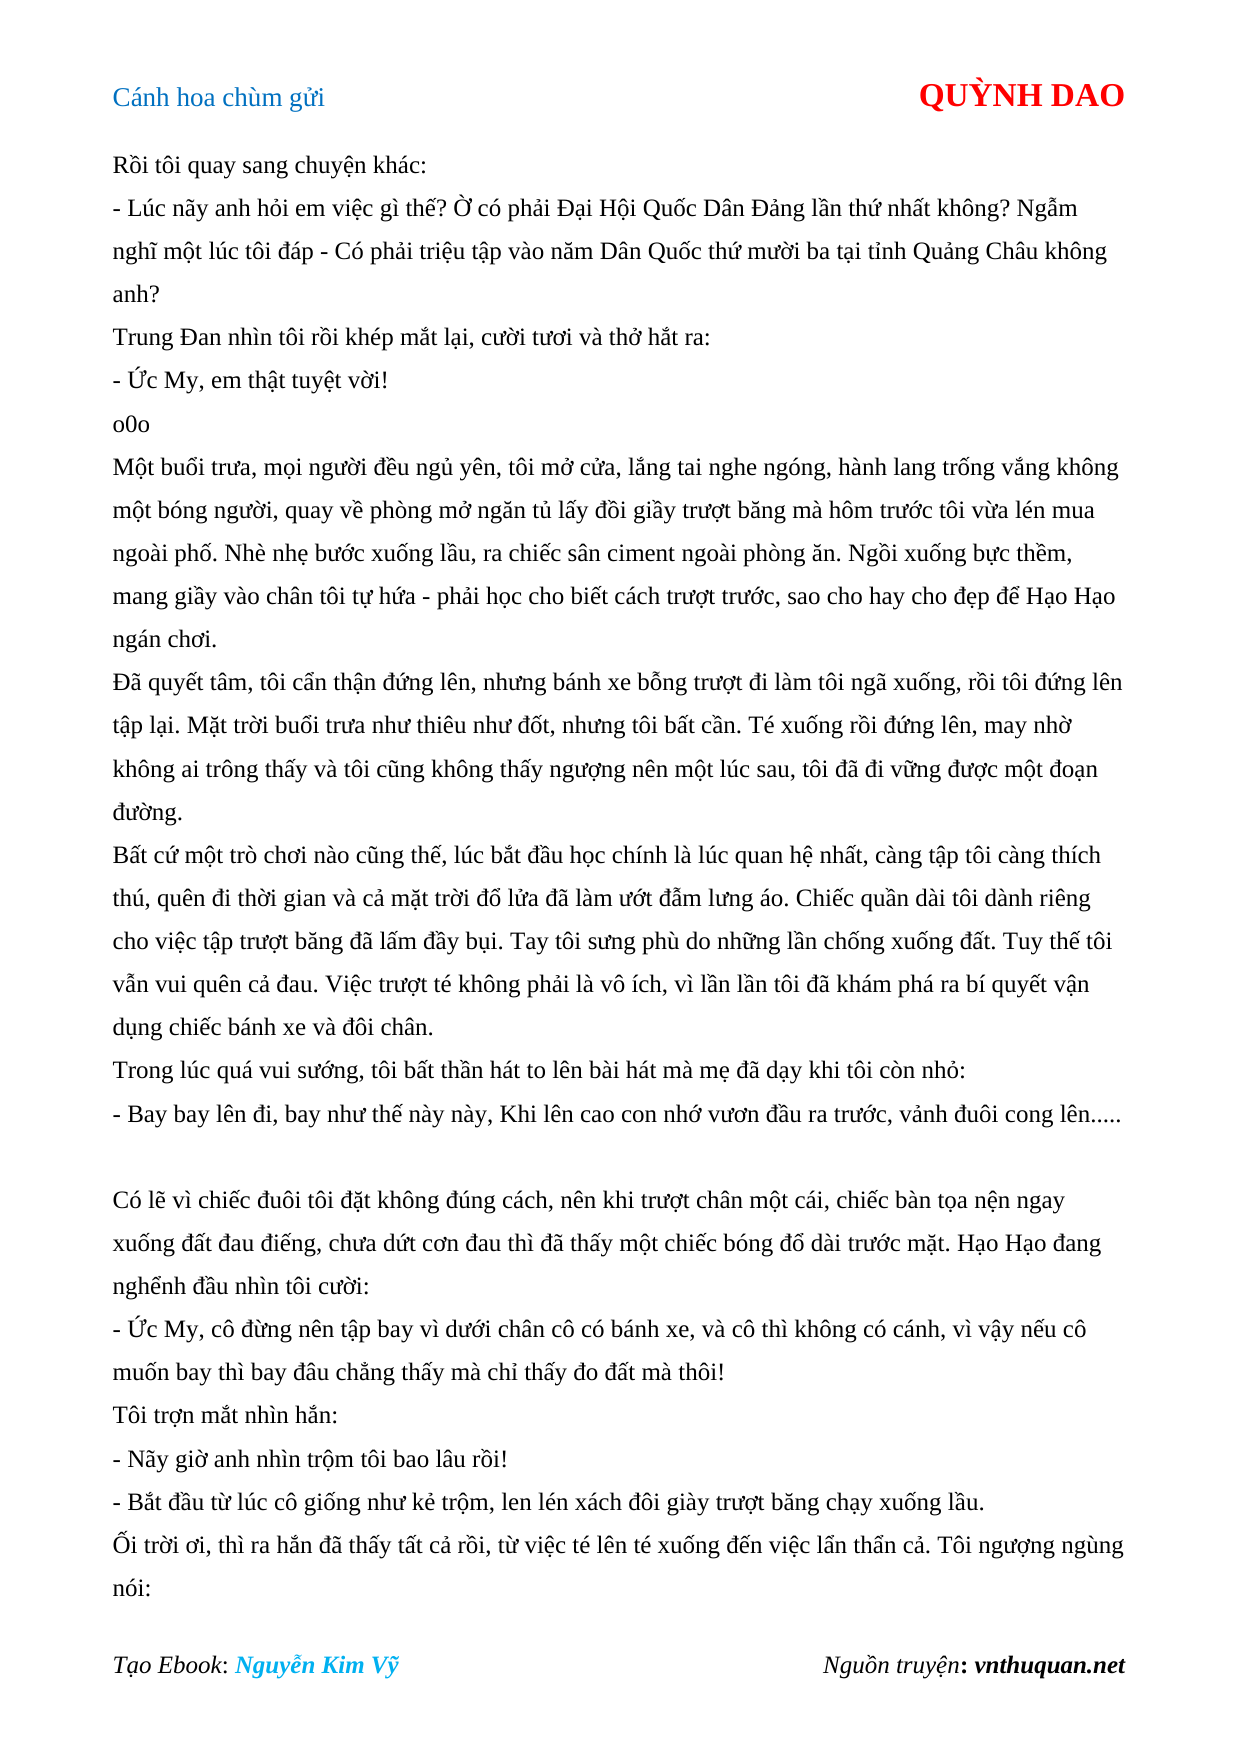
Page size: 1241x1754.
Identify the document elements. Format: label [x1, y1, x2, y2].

text [112, 150, 1128, 1602]
